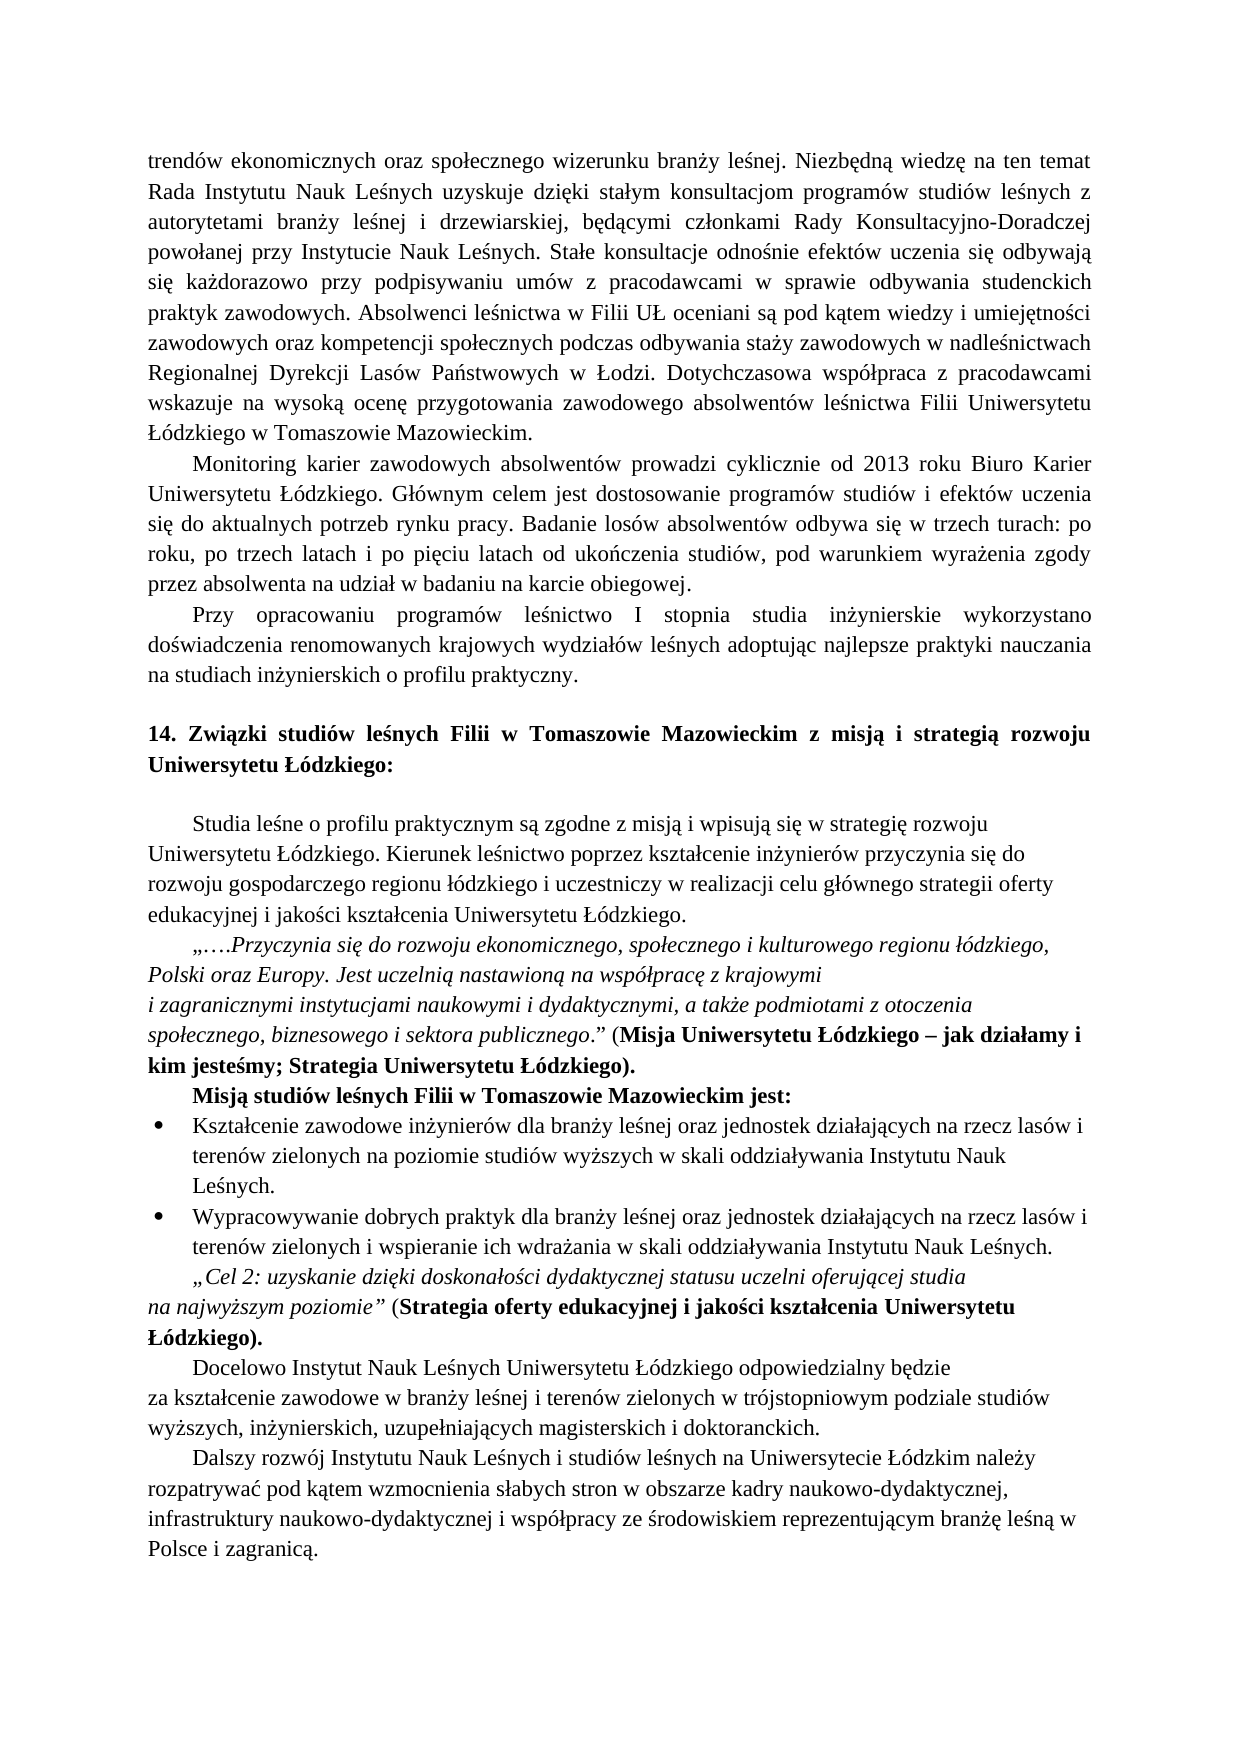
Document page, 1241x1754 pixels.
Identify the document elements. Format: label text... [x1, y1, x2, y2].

text „….Przyczynia się do rozwoju ekonomicznego, społecznego i kulturowego regionu łódzkiego, Polski oraz Europy. Jest uczelnią nastawioną na współpracę z krajowymi i zagranicznymi instytucjami naukowymi i dydaktycznymi, a także podmiotami z otoczenia społecznego, biznesowego i sektora publicznego.” (Misja Uniwersytetu Łódzkiego – jak działamy i kim jesteśmy; Strategia Uniwersytetu Łódzkiego). [148, 931, 1093, 1078]
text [148, 148, 1093, 446]
text Dalszy rozwój Instytutu Nauk Leśnych i studiów leśnych na Uniwersytecie Łódzkim należy rozpatrywać pod kątem wzmocnienia słabych stron w obszarze kadry naukowo-dydaktycznej, infrastruktury naukowo-dydaktycznej i współpracy ze środowiskiem reprezentującym branżę leśną w Polsce i zagranicą. [148, 1444, 1093, 1561]
text Docelowo Instytut Nauk Leśnych Uniwersytetu Łódzkiego odpowiedzialny będzie za kształcenie zawodowe w branży leśnej i terenów zielonych w trójstopniowym podziale studiów wyższych, inżynierskich, uzupełniających magisterskich i doktoranckich. [148, 1354, 1093, 1441]
text 14. Związki studiów leśnych Filii w Tomaszowie Mazowieckim z misją i strategią rozwoju Uniwersytetu Łódzkiego: [148, 721, 1093, 777]
text Monitoring karier zawodowych absolwentów prowadzi cyklicznie od 2013 roku Biuro Karier Uniwersytetu Łódzkiego. Głównym celem jest dostosowanie programów studiów i efektów uczenia się do aktualnych potrzeb rynku pracy. Badanie losów absolwentów odbywa się w trzech turach: po roku, po trzech latach i po pięciu latach od ukończenia studiów, pod warunkiem wyrażenia zgody przez absolwenta na udział w badaniu na karcie obiegowej. [148, 450, 1093, 597]
text Misją studiów leśnych Filii w Tomaszowie Mazowieckim jest: [148, 1082, 1093, 1108]
text Przy opracowaniu programów leśnictwo I stopnia studia inżynierskie wykorzystano doświadczenia renomowanych krajowych wydziałów leśnych adoptując najlepsze praktyki nauczania na studiach inżynierskich o profilu praktyczny. [148, 601, 1093, 687]
list Wypracowywanie dobrych praktyk dla branży leśnej oraz jednostek działających na rzecz lasów i terenów zielonych i wspieranie ich wdrażania w skali oddziaływania Instytutu Nauk Leśnych. [154, 1203, 1093, 1259]
list Kształcenie zawodowe inżynierów dla branży leśnej oraz jednostek działających na rzecz lasów i terenów zielonych na poziomie studiów wyższych w skali oddziaływania Instytutu Nauk Leśnych. [154, 1112, 1093, 1199]
text „Cel 2: uzyskanie dzięki doskonałości dydaktycznej statusu uczelni oferującej studia na najwyższym poziomie” (Strategia oferty edukacyjnej i jakości kształcenia Uniwersytetu Łódzkiego). [148, 1263, 1093, 1350]
text Studia leśne o profilu praktycznym są zgodne z misją i wpisują się w strategię rozwoju Uniwersytetu Łódzkiego. Kierunek leśnictwo poprzez kształcenie inżynierów przyczynia się do rozwoju gospodarczego regionu łódzkiego i uczestniczy w realizacji celu głównego strategii oferty edukacyjnej i jakości kształcenia Uniwersytetu Łódzkiego. [148, 810, 1093, 927]
